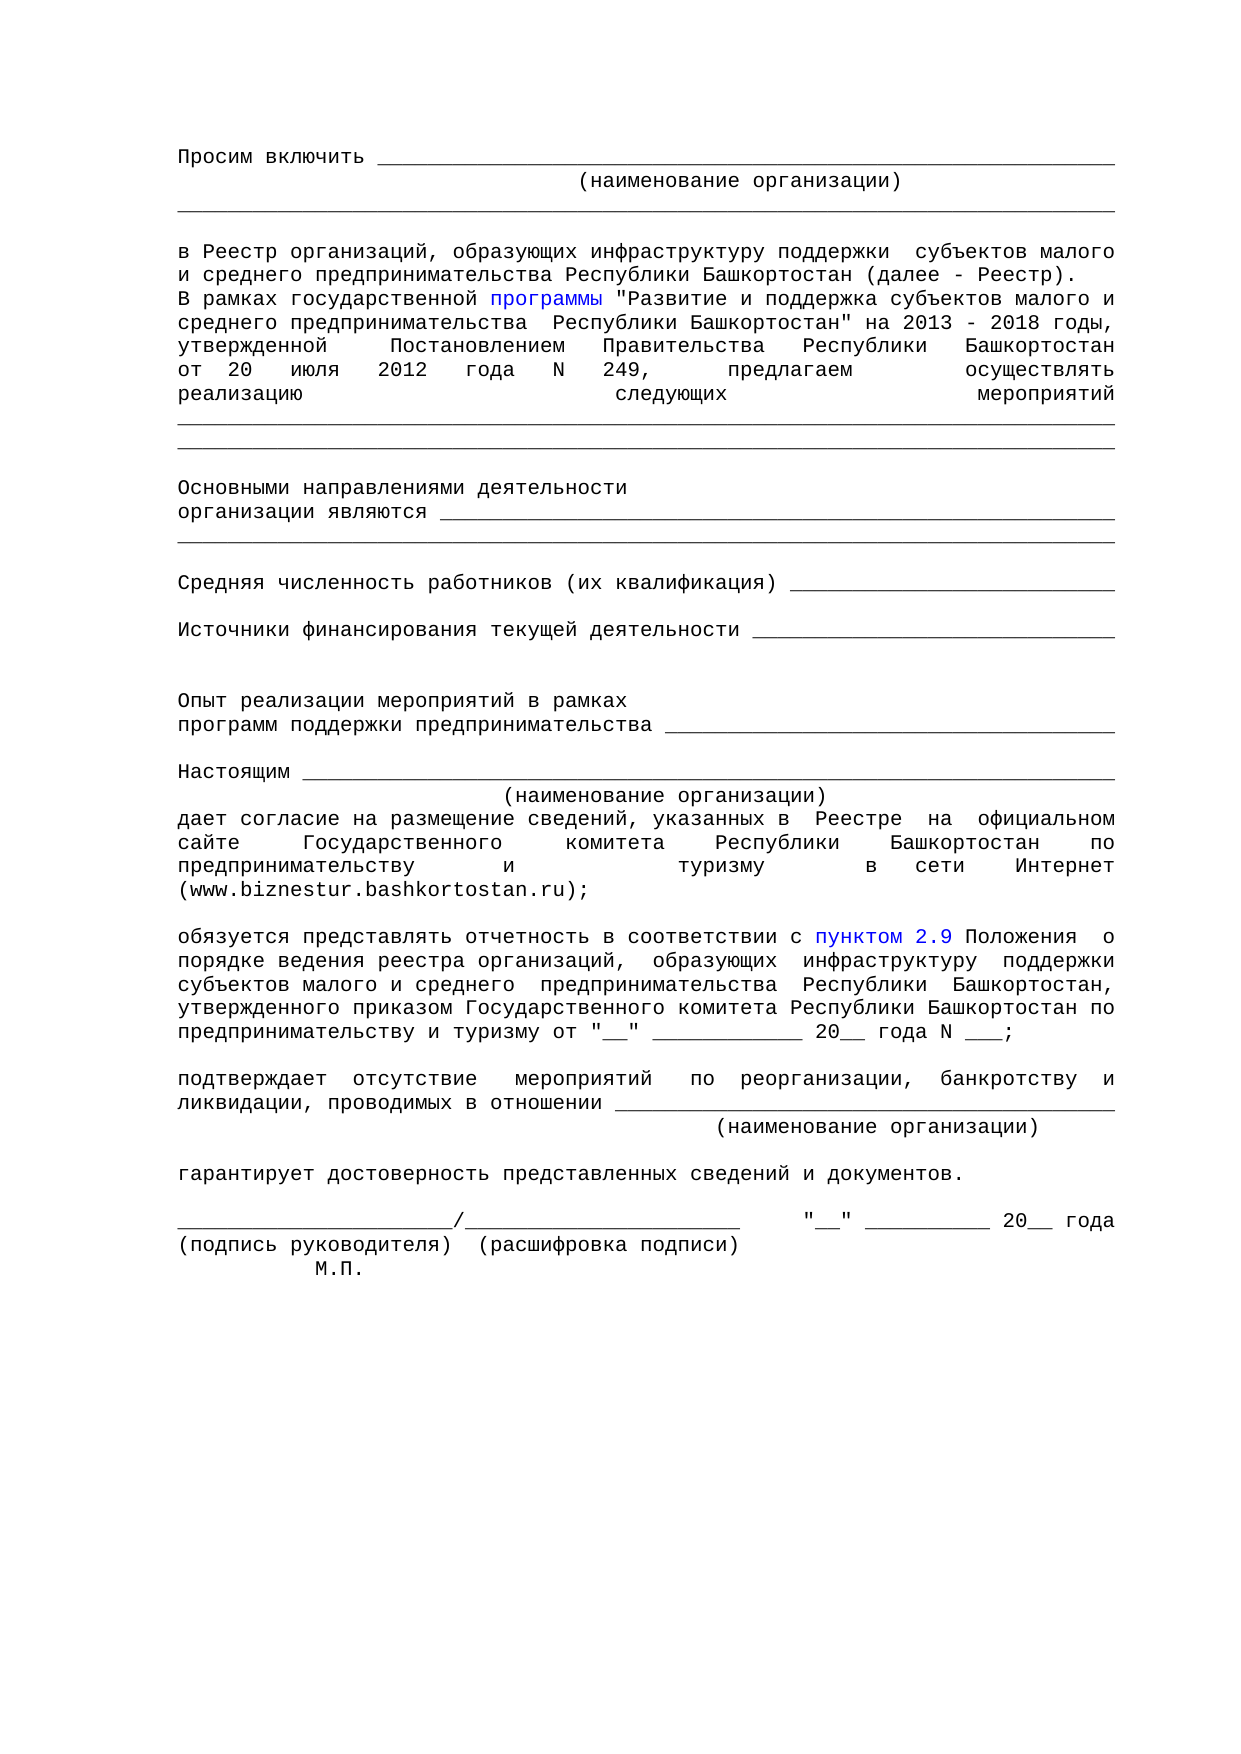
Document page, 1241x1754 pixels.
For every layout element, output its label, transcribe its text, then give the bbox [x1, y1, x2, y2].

text (www.biznestur.bashkortostan.ru); [177, 879, 1152, 903]
text Настоящим _________________________________________________________________ [177, 761, 1152, 784]
text обязуется представлять отчетность в соответствии с пунктом 2.9 Положения о [177, 926, 1152, 950]
text М.П. [177, 1257, 1152, 1281]
text организации являются ______________________________________________________ [177, 501, 1152, 524]
text Опыт реализации мероприятий в рамках [177, 690, 1152, 714]
text гарантирует достоверность представленных сведений и документов. [177, 1163, 1152, 1187]
text предпринимательству и туризму в сети Интернет [177, 856, 1152, 879]
text и среднего предпринимательства Республики Башкортостан (далее - Реестр). [177, 264, 1152, 288]
text утвержденной Постановлением Правительства Республики Башкортостан [177, 335, 1152, 359]
text порядке ведения реестра организаций, образующих инфраструктуру поддержки [177, 950, 1152, 974]
text дает согласие на размещение сведений, указанных в Реестре на официальном [177, 808, 1152, 832]
text Основными направлениями деятельности [177, 477, 1152, 501]
text подтверждает отсутствие мероприятий по реорганизации, банкротству и [177, 1068, 1152, 1092]
text ___________________________________________________________________________ [177, 406, 1152, 430]
text (наименование организации) [177, 784, 1152, 808]
text от 20 июля 2012 года N 249, предлагаем осуществлять [177, 359, 1152, 383]
text В рамках государственной программы "Развитие и поддержка субъектов малого и [177, 288, 1152, 312]
text субъектов малого и среднего предпринимательства Республики Башкортостан, [177, 974, 1152, 997]
text в Реестр организаций, образующих инфраструктуру поддержки субъектов малого [177, 241, 1152, 264]
text Источники финансирования текущей деятельности _____________________________ [177, 619, 1152, 643]
text среднего предпринимательства Республики Башкортостан" на 2013 - 2018 годы, [177, 312, 1152, 335]
text ___________________________________________________________________________ [177, 430, 1152, 453]
text ___________________________________________________________________________ [177, 524, 1152, 548]
text предпринимательству и туризму от "__" ____________ 20__ года N ___; [177, 1021, 1152, 1045]
text ликвидации, проводимых в отношении ________________________________________ [177, 1092, 1152, 1116]
text (наименование организации) [177, 170, 1152, 193]
text (наименование организации) [177, 1116, 1152, 1139]
text ___________________________________________________________________________ [177, 193, 1152, 217]
text реализацию следующих мероприятий [177, 383, 1152, 406]
text программ поддержки предпринимательства ____________________________________ [177, 714, 1152, 737]
text Просим включить ___________________________________________________________ [177, 146, 1152, 170]
text ______________________/______________________ "__" __________ 20__ года [177, 1210, 1152, 1234]
text сайте Государственного комитета Республики Башкортостан по [177, 832, 1152, 856]
text Средняя численность работников (их квалификация) __________________________ [177, 572, 1152, 595]
text (подпись руководителя) (расшифровка подписи) [177, 1234, 1152, 1257]
text утвержденного приказом Государственного комитета Республики Башкортостан по [177, 997, 1152, 1021]
